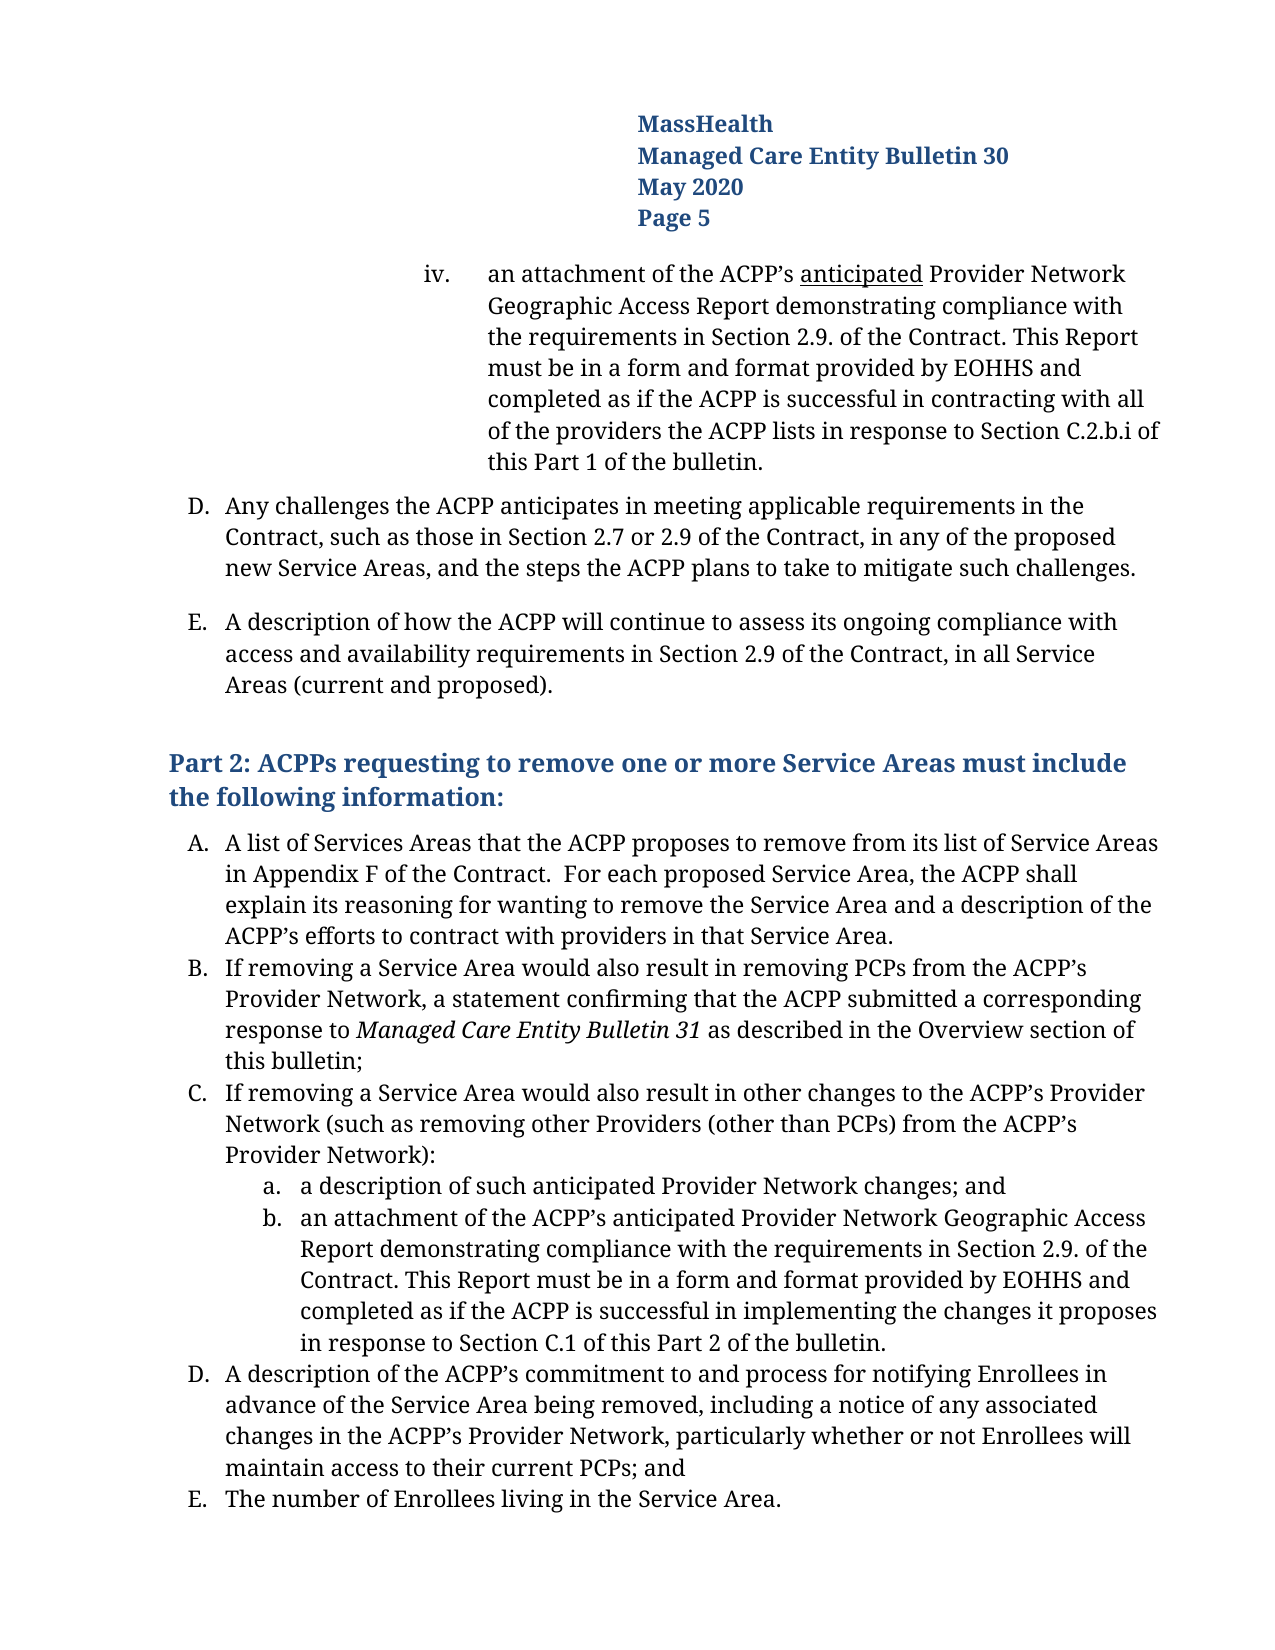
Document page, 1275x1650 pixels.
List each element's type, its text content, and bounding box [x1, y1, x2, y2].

list a description of such anticipated Provider Network changes; and [262, 1170, 1162, 1201]
list A description of the ACPP’s commitment to and process for notifying Enrollees in advance of the Service Area being removed, including a notice of any associated changes in the ACPP’s Provider Network, particularly whether or not Enrollees will maintain access to their current PCPs; and [187, 1358, 1162, 1483]
list an attachment of the ACPP’s anticipated Provider Network Geographic Access Report demonstrating compliance with the requirements in Section 2.9. of the Contract. This Report must be in a form and format provided by EOHHS and completed as if the ACPP is successful in implementing the changes it proposes in response to Section C.1 of this Part 2 of the bulletin. [262, 1201, 1162, 1358]
list If removing a Service Area would also result in removing PCPs from the ACPP’s Provider Network, a statement confirming that the ACPP submitted a corresponding response to Managed Care Entity Bulletin 31 as described in the Overview section of this bulletin; [187, 951, 1162, 1076]
list A list of Services Areas that the ACPP proposes to remove from its list of Service Areas in Appendix F of the Contract. For each proposed Service Area, the ACPP shall explain its reasoning for wanting to remove the Service Area and a description of the ACPP’s efforts to contract with providers in that Service Area. [187, 826, 1162, 951]
list The number of Enrollees living in the Service Area. [187, 1483, 1162, 1514]
list If removing a Service Area would also result in other changes to the ACPP’s Provider Network (such as removing other Providers (other than PCPs) from the ACPP’s Provider Network): [187, 1076, 1162, 1170]
list A description of how the ACPP will continue to assess its ongoing compliance with access and availability requirements in Section 2.9 of the Contract, in all Service Areas (current and proposed). [187, 606, 1162, 700]
subtitle Part 2: ACPPs requesting to remove one or more Service Areas must include the following information: [169, 746, 1162, 814]
list Any challenges the ACPP anticipates in meeting applicable requirements in the Contract, such as those in Section 2.7 or 2.9 of the Contract, in any of the proposed new Service Areas, and the steps the ACPP plans to take to mitigate such challenges. [187, 489, 1162, 583]
list an attachment of the ACPP’s anticipated Provider Network Geographic Access Report demonstrating compliance with the requirements in Section 2.9. of the Contract. This Report must be in a form and format provided by EOHHS and completed as if the ACPP is successful in contracting with all of the providers the ACPP lists in response to Section C.2.b.i of this Part 1 of the bulletin. [450, 258, 1162, 477]
